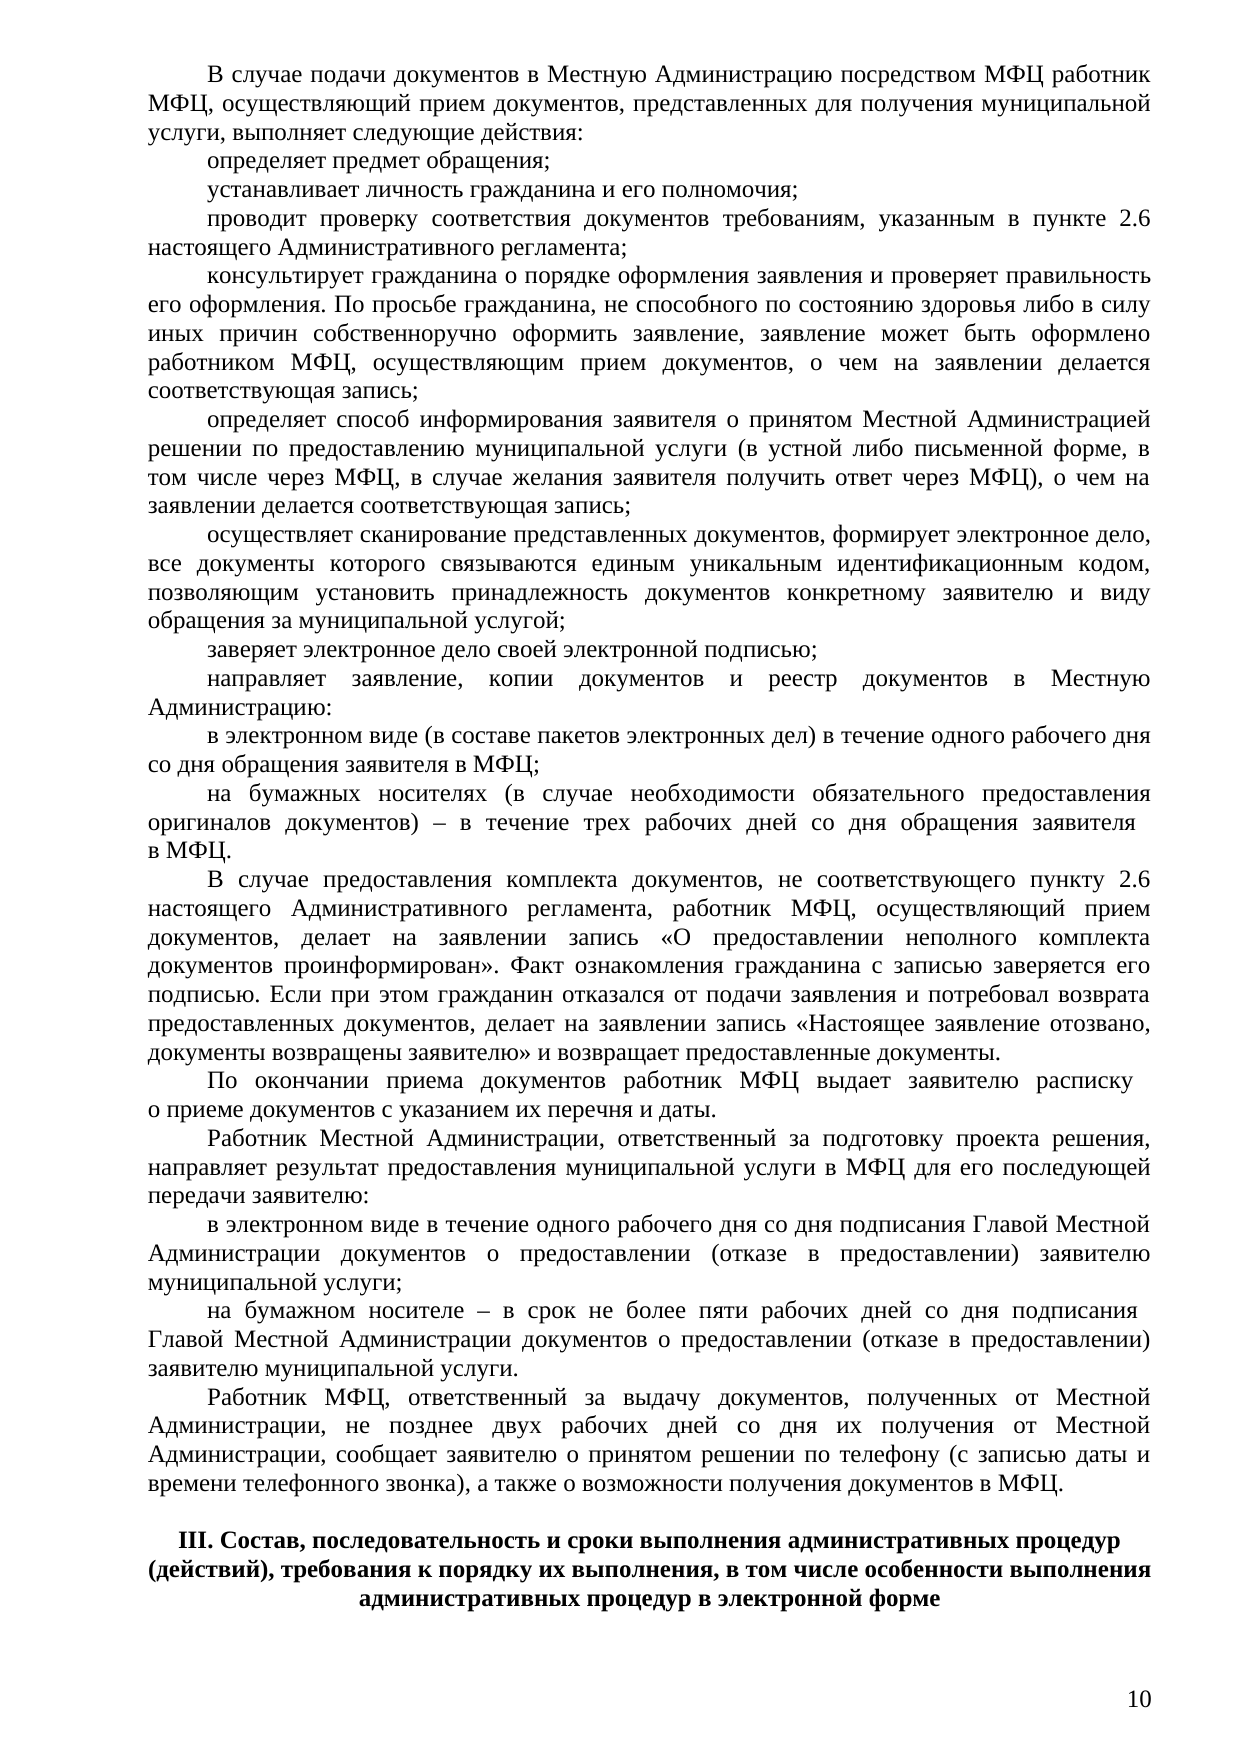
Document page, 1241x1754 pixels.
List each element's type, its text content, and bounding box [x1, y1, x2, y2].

text Работник МФЦ, ответственный за выдачу документов, полученных от Местной Администрации, не позднее двух рабочих дней со дня их получения от Местной Администрации, сообщает заявителю о принятом решении по телефону (с записью даты и времени телефонного звонка), а также о возможности получения документов в МФЦ. [148, 1382, 1152, 1497]
text В случае подачи документов в Местную Администрацию посредством МФЦ работник МФЦ, осуществляющий прием документов, представленных для получения муниципальной услуги, выполняет следующие действия: [148, 59, 1152, 145]
text устанавливает личность гражданина и его полномочия; [148, 174, 1152, 203]
text на бумажных носителях (в случае необходимости обязательного предоставления оригиналов документов) – в течение трех рабочих дней со дня обращения заявителя в МФЦ. [148, 778, 1152, 864]
text III. Состав, последовательность и сроки выполнения административных процедур (действий), требования к порядку их выполнения, в том числе особенности выполнения административных процедур в электронной форме [148, 1525, 1152, 1612]
text на бумажном носителе – в срок не более пяти рабочих дней со дня подписания Главой Местной Администрации документов о предоставлении (отказе в предоставлении) заявителю муниципальной услуги. [148, 1295, 1152, 1382]
text проводит проверку соответствия документов требованиям, указанным в пункте 2.6 настоящего Административного регламента; [148, 203, 1152, 260]
text определяет способ информирования заявителя о принятом Местной Администрацией решении по предоставлению муниципальной услуги (в устной либо письменной форме, в том числе через МФЦ, в случае желания заявителя получить ответ через МФЦ), о чем на заявлении делается соответствующая запись; [148, 404, 1152, 519]
text в электронном виде (в составе пакетов электронных дел) в течение одного рабочего дня со дня обращения заявителя в МФЦ; [148, 720, 1152, 778]
text В случае предоставления комплекта документов, не соответствующего пункту 2.6 настоящего Административного регламента, работник МФЦ, осуществляющий прием документов, делает на заявлении запись «О предоставлении неполного комплекта документов проинформирован». Факт ознакомления гражданина с записью заверяется его подписью. Если при этом гражданин отказался от подачи заявления и потребовал возврата предоставленных документов, делает на заявлении запись «Настоящее заявление отозвано, документы возвращены заявителю» и возвращает предоставленные документы. [148, 864, 1152, 1065]
text определяет предмет обращения; [148, 145, 1152, 174]
text в электронном виде в течение одного рабочего дня со дня подписания Главой Местной Администрации документов о предоставлении (отказе в предоставлении) заявителю муниципальной услуги; [148, 1209, 1152, 1295]
text консультирует гражданина о порядке оформления заявления и проверяет правильность его оформления. По просьбе гражданина, не способного по состоянию здоровья либо в силу иных причин собственноручно оформить заявление, заявление может быть оформлено работником МФЦ, осуществляющим прием документов, о чем на заявлении делается соответствующая запись; [148, 260, 1152, 404]
text По окончании приема документов работник МФЦ выдает заявителю расписку о приеме документов с указанием их перечня и даты. [148, 1065, 1152, 1123]
text заверяет электронное дело своей электронной подписью; [148, 634, 1152, 663]
text направляет заявление, копии документов и реестр документов в Местную Администрацию: [148, 663, 1152, 720]
text Работник Местной Администрации, ответственный за подготовку проекта решения, направляет результат предоставления муниципальной услуги в МФЦ для его последующей передачи заявителю: [148, 1123, 1152, 1209]
text осуществляет сканирование представленных документов, формирует электронное дело, все документы которого связываются единым уникальным идентификационным кодом, позволяющим установить принадлежность документов конкретному заявителю и виду обращения за муниципальной услугой; [148, 519, 1152, 634]
